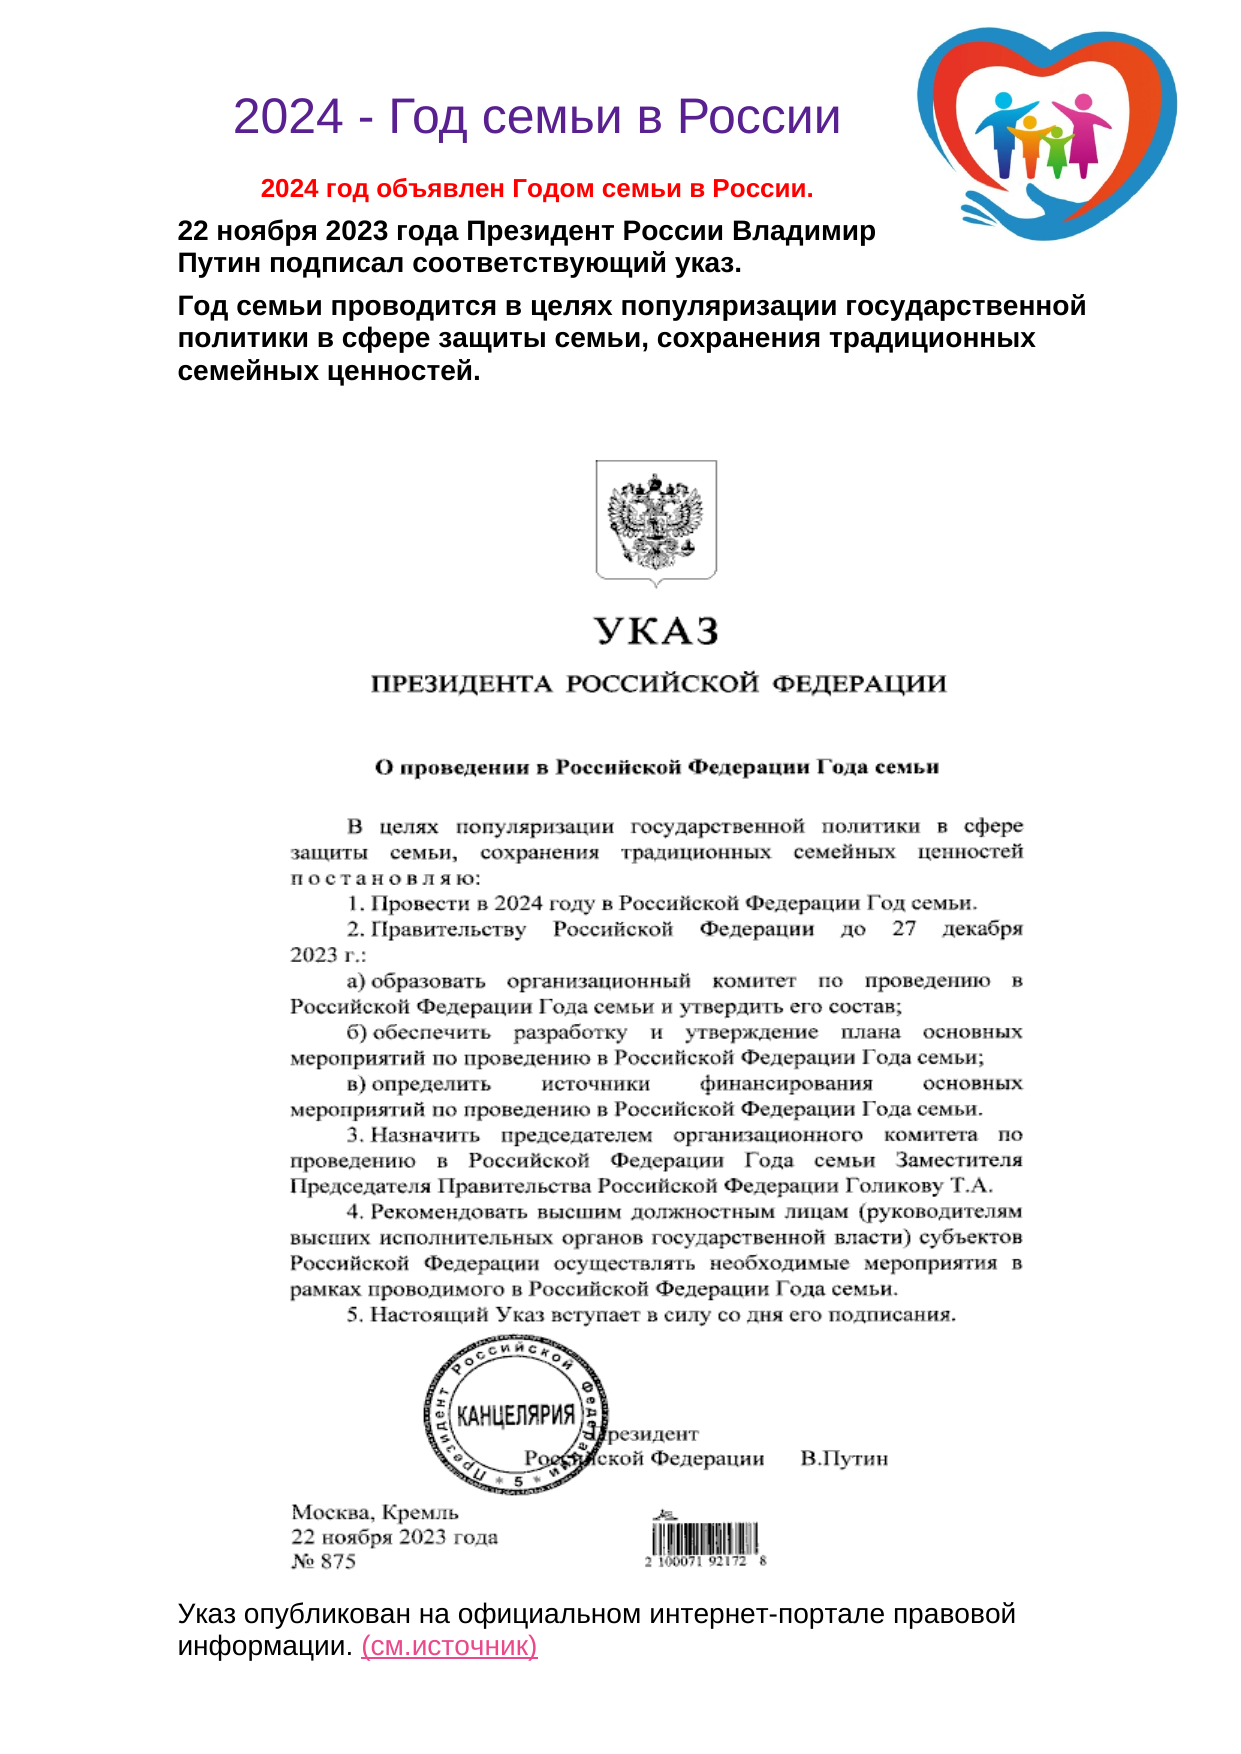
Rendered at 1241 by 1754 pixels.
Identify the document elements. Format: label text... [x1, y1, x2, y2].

picture [177, 386, 1134, 1587]
text Указ опубликован на официальном интернет-портале правовой информации. (см.источник) [177, 1597, 1152, 1661]
text 2024 - Год семьи в России [177, 87, 916, 144]
picture [916, 10, 1178, 270]
text 2024 год объявлен Годом семьи в России. [177, 173, 916, 203]
text 22 ноября 2023 года Президент России Владимир Путин подписал соответствующий указ. [177, 214, 1152, 279]
